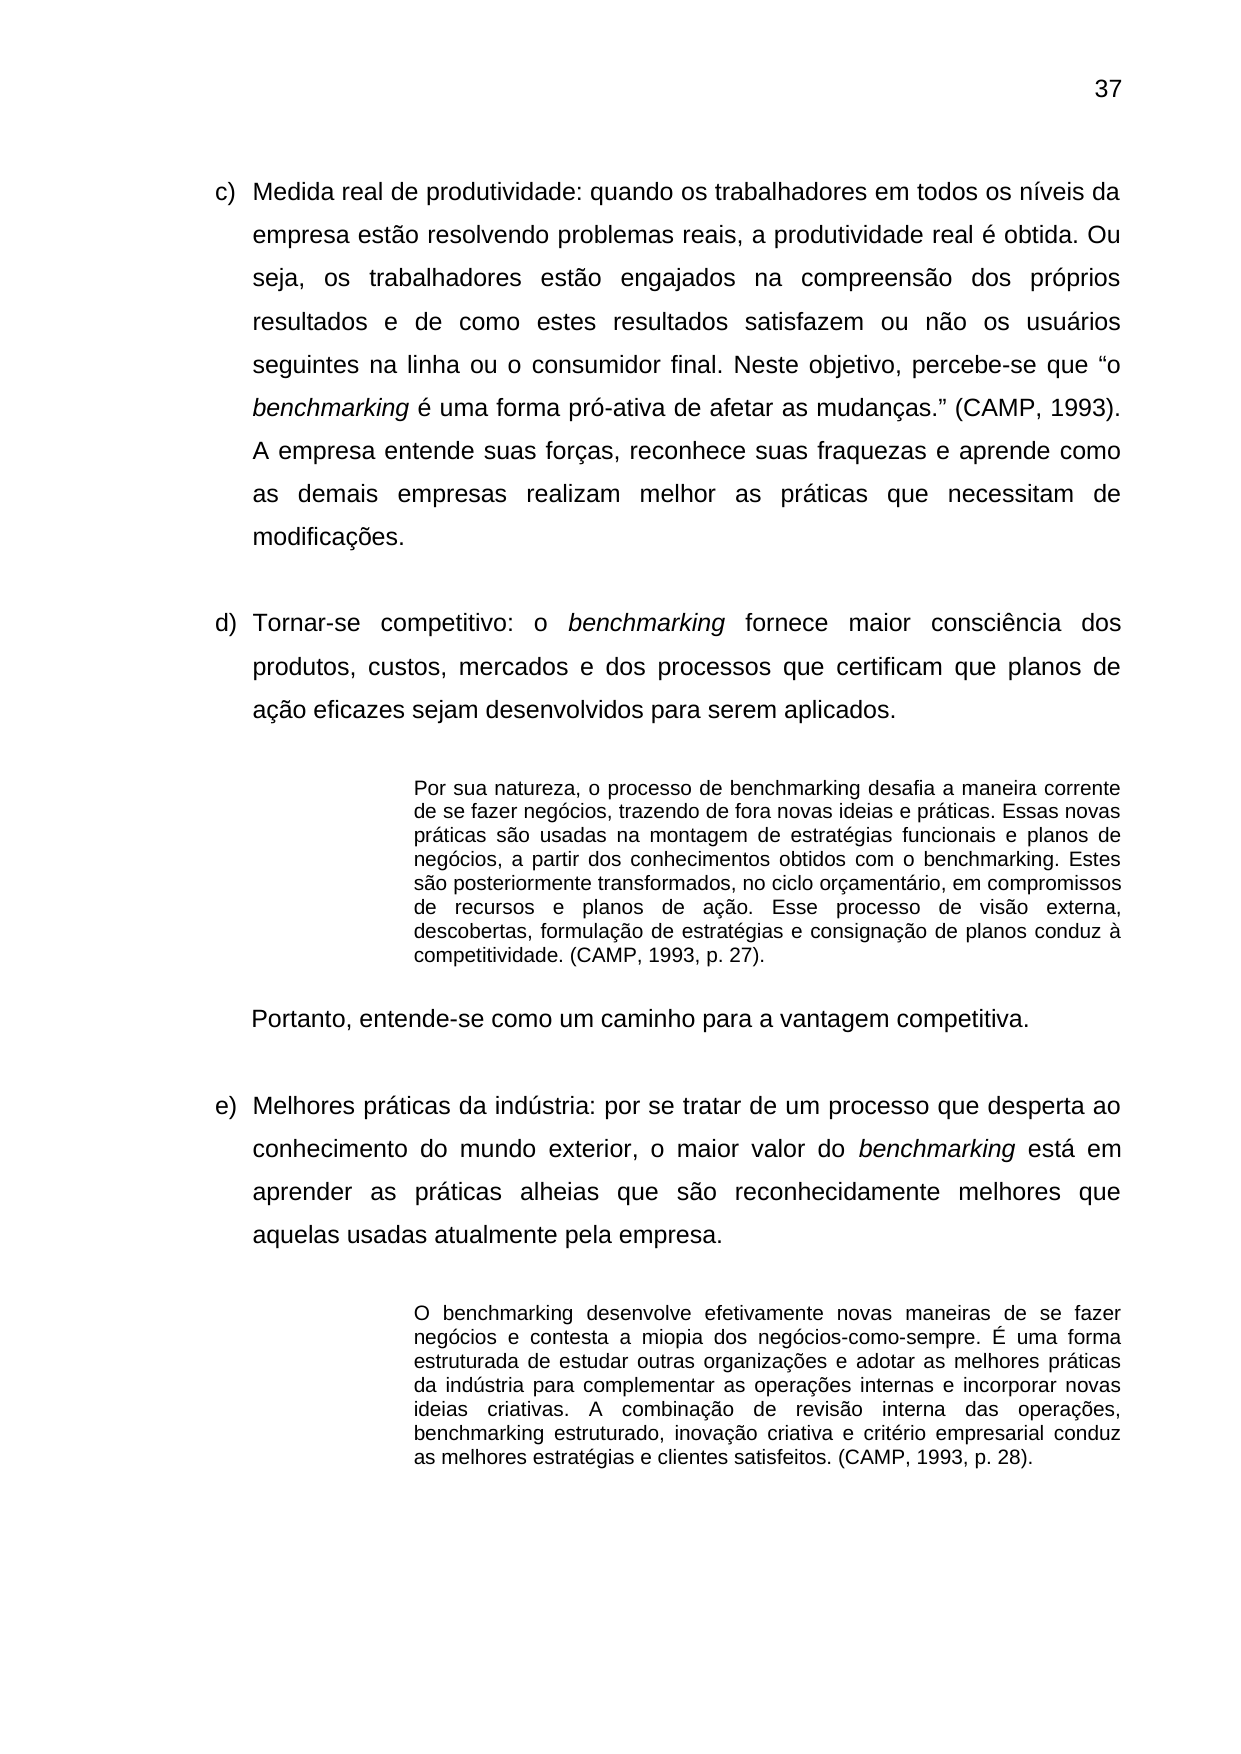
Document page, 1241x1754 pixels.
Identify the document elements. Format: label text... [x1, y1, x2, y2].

text Portanto, entende-se como um caminho para a vantagem competitiva. [177, 1004, 1122, 1033]
text O benchmarking desenvolve efetivamente novas maneiras de se fazer negócios e contesta a miopia dos negócios-como-sempre. É uma forma estruturada de estudar outras organizações e adotar as melhores práticas da indústria para complementar as operações internas e incorporar novas ideias criativas. A combinação de revisão interna das operações, benchmarking estruturado, inovação criativa e critério empresarial conduz as melhores estratégias e clientes satisfeitos. (CAMP, 1993, p. 28). [413, 1301, 1122, 1468]
list Tornar-se competitivo: o benchmarking fornece maior consciência dos produtos, custos, mercados e dos processos que certificam que planos de ação eficazes sejam desenvolvidos para serem aplicados. [215, 608, 1122, 723]
text Por sua natureza, o processo de benchmarking desafia a maneira corrente de se fazer negócios, trazendo de fora novas ideias e práticas. Essas novas práticas são usadas na montagem de estratégias funcionais e planos de negócios, a partir dos conhecimentos obtidos com o benchmarking. Estes são posteriormente transformados, no ciclo orçamentário, em compromissos de recursos e planos de ação. Esse processo de visão externa, descobertas, formulação de estratégias e consignação de planos conduz à competitividade. (CAMP, 1993, p. 27). [413, 775, 1122, 967]
list Medida real de produtividade: quando os trabalhadores em todos os níveis da empresa estão resolvendo problemas reais, a produtividade real é obtida. Ou seja, os trabalhadores estão engajados na compreensão dos próprios resultados e de como estes resultados satisfazem ou não os usuários seguintes na linha ou o consumidor final. Neste objetivo, percebe-se que “o benchmarking é uma forma pró-ativa de afetar as mudanças.” (CAMP, 1993). A empresa entende suas forças, reconhece suas fraquezas e aprende como as demais empresas realizam melhor as práticas que necessitam de modificações. [215, 177, 1122, 551]
list Melhores práticas da indústria: por se tratar de um processo que desperta ao conhecimento do mundo exterior, o maior valor do benchmarking está em aprender as práticas alheias que são reconhecidamente melhores que aquelas usadas atualmente pela empresa. [215, 1091, 1122, 1249]
